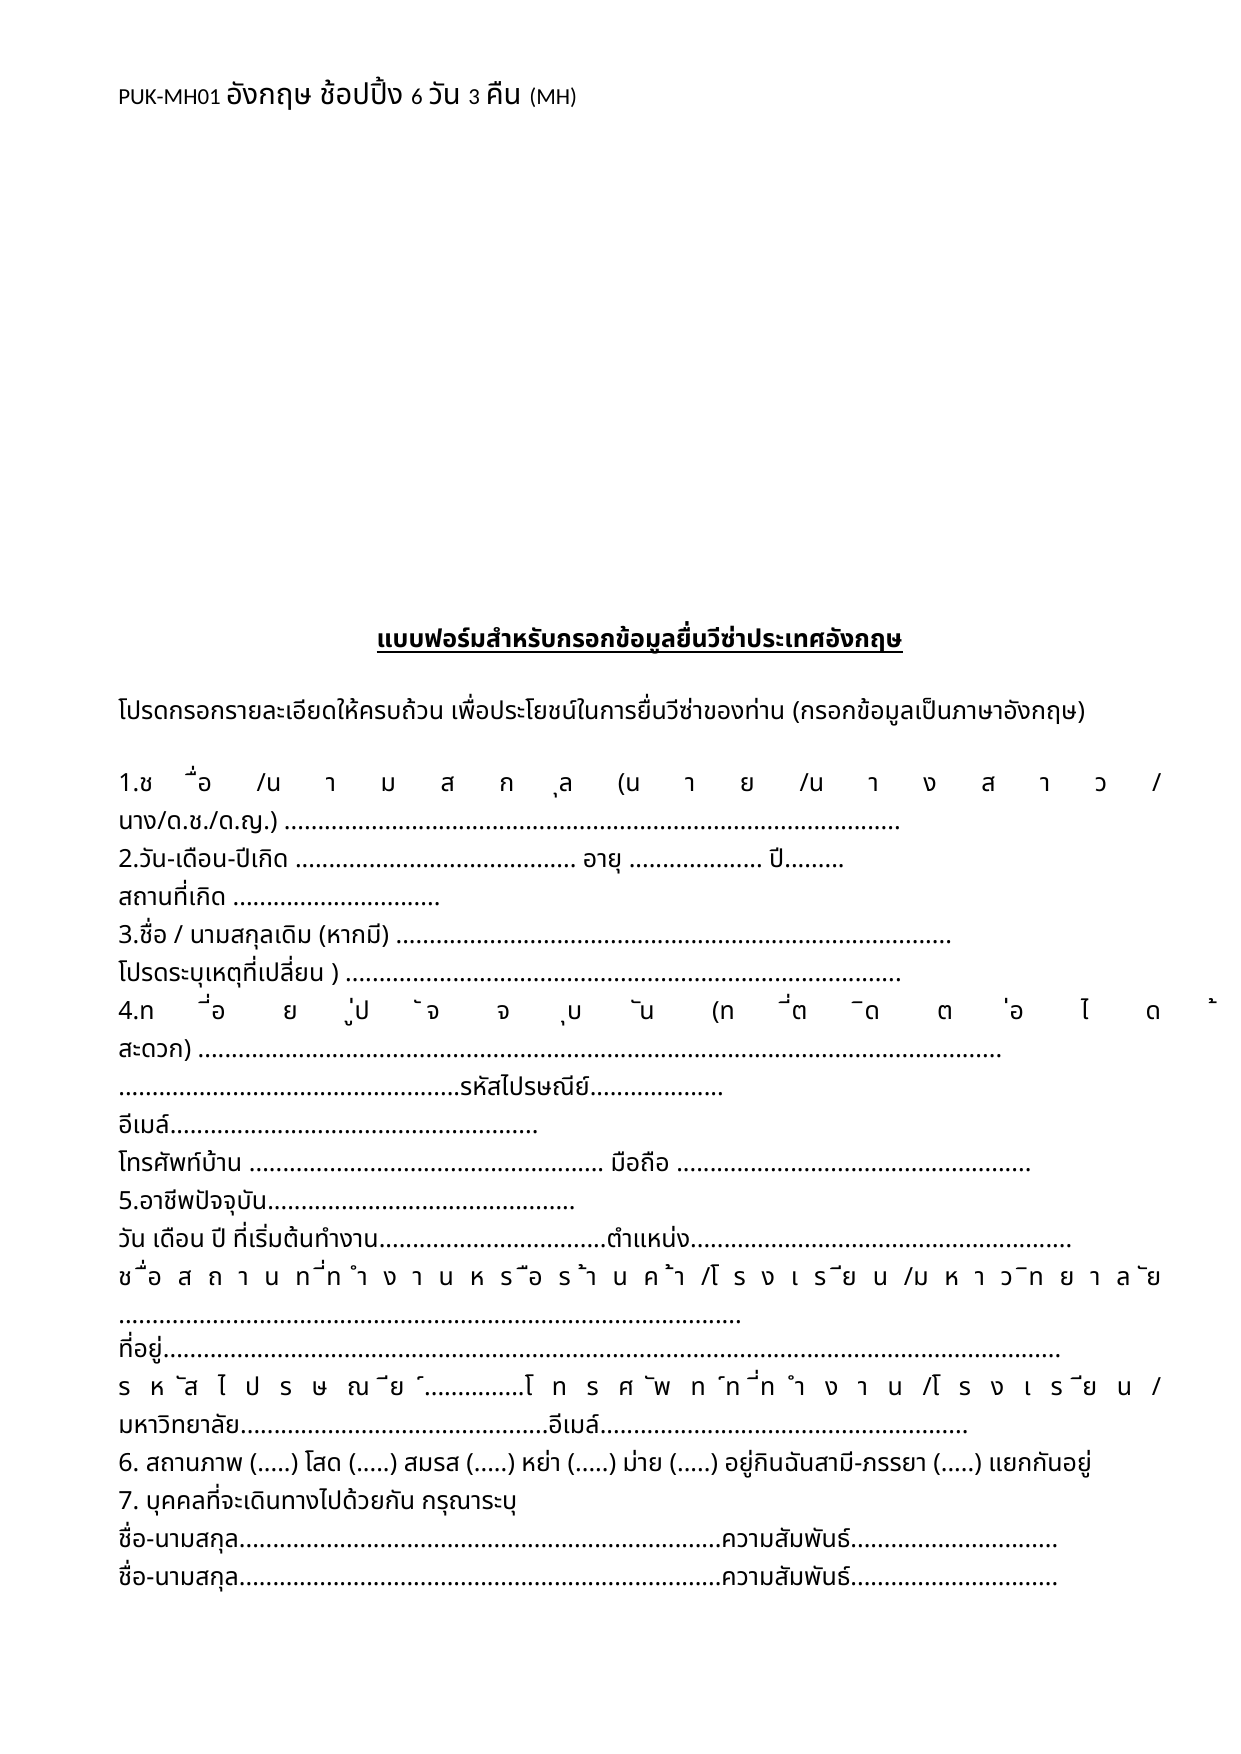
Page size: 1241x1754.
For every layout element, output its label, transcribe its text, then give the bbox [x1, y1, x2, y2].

text 4.ที่อยู่ปัจจุบัน(ที่ติดต่อได้สะดวก) ........................................................................................................................ [118, 993, 1161, 1069]
text โทรศัพท์บ้าน ..................................................... มือถือ ..................................................... [118, 1145, 1161, 1183]
text 7. บุคคลที่จะเดินทางไปด้วยกัน กรุณาระบุ [118, 1483, 1161, 1521]
text ที่อยู่...................................................................................................................................... [118, 1331, 1161, 1369]
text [118, 1559, 1161, 1597]
text 1.ชื่อ/นามสกุล(นาย/นางสาว/นาง/ด.ช./ด.ญ.) ............................................................................................ [118, 764, 1161, 841]
text ...................................................รหัสไปรษณีย์.................... [118, 1069, 1161, 1107]
text แบบฟอร์มสำหรับกรอกข้อมูลยื่นวีซ่าประเทศอังกฤษ [118, 621, 1161, 658]
text 6. สถานภาพ (.....) โสด (.....) สมรส (.....) หย่า (.....) ม่าย (.....) อยู่กินฉันสามี-ภรรยา (.....) แยกกันอยู่ [118, 1445, 1161, 1483]
text สถานที่เกิด ............................... [118, 879, 1161, 917]
text อีเมล์....................................................... [118, 1107, 1161, 1145]
text รหัสไปรษณีย์...............โทรศัพท์ที่ทำงาน/โรงเรียน/มหาวิทยาลัย..............................................อีเมล์....................................................... [118, 1369, 1161, 1445]
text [118, 1521, 1161, 1559]
text 2.วัน-เดือน-ปีเกิด .......................................... อายุ .................... ปี......... [118, 841, 1161, 879]
text 3.ชื่อ / นามสกุลเดิม (หากมี) ................................................................................... [118, 917, 1161, 955]
text ชื่อสถานที่ทำงานหรือร้านค้า/โรงเรียน/มหาวิทยาลัย ............................................................................................. [118, 1259, 1161, 1331]
text 5.อาชีพปัจจุบัน.............................................. [118, 1183, 1161, 1221]
text วัน เดือน ปี ที่เริ่มต้นทำงาน..................................ตำแหน่ง......................................................... [118, 1221, 1161, 1259]
text โปรดระบุเหตุที่เปลี่ยน ) ................................................................................... [118, 955, 1161, 993]
text โปรดกรอกรายละเอียดให้ครบถ้วน เพื่อประโยชน์ในการยื่นวีซ่าของท่าน (กรอกข้อมูลเป็นภาษาอังกฤษ) [118, 692, 1161, 731]
